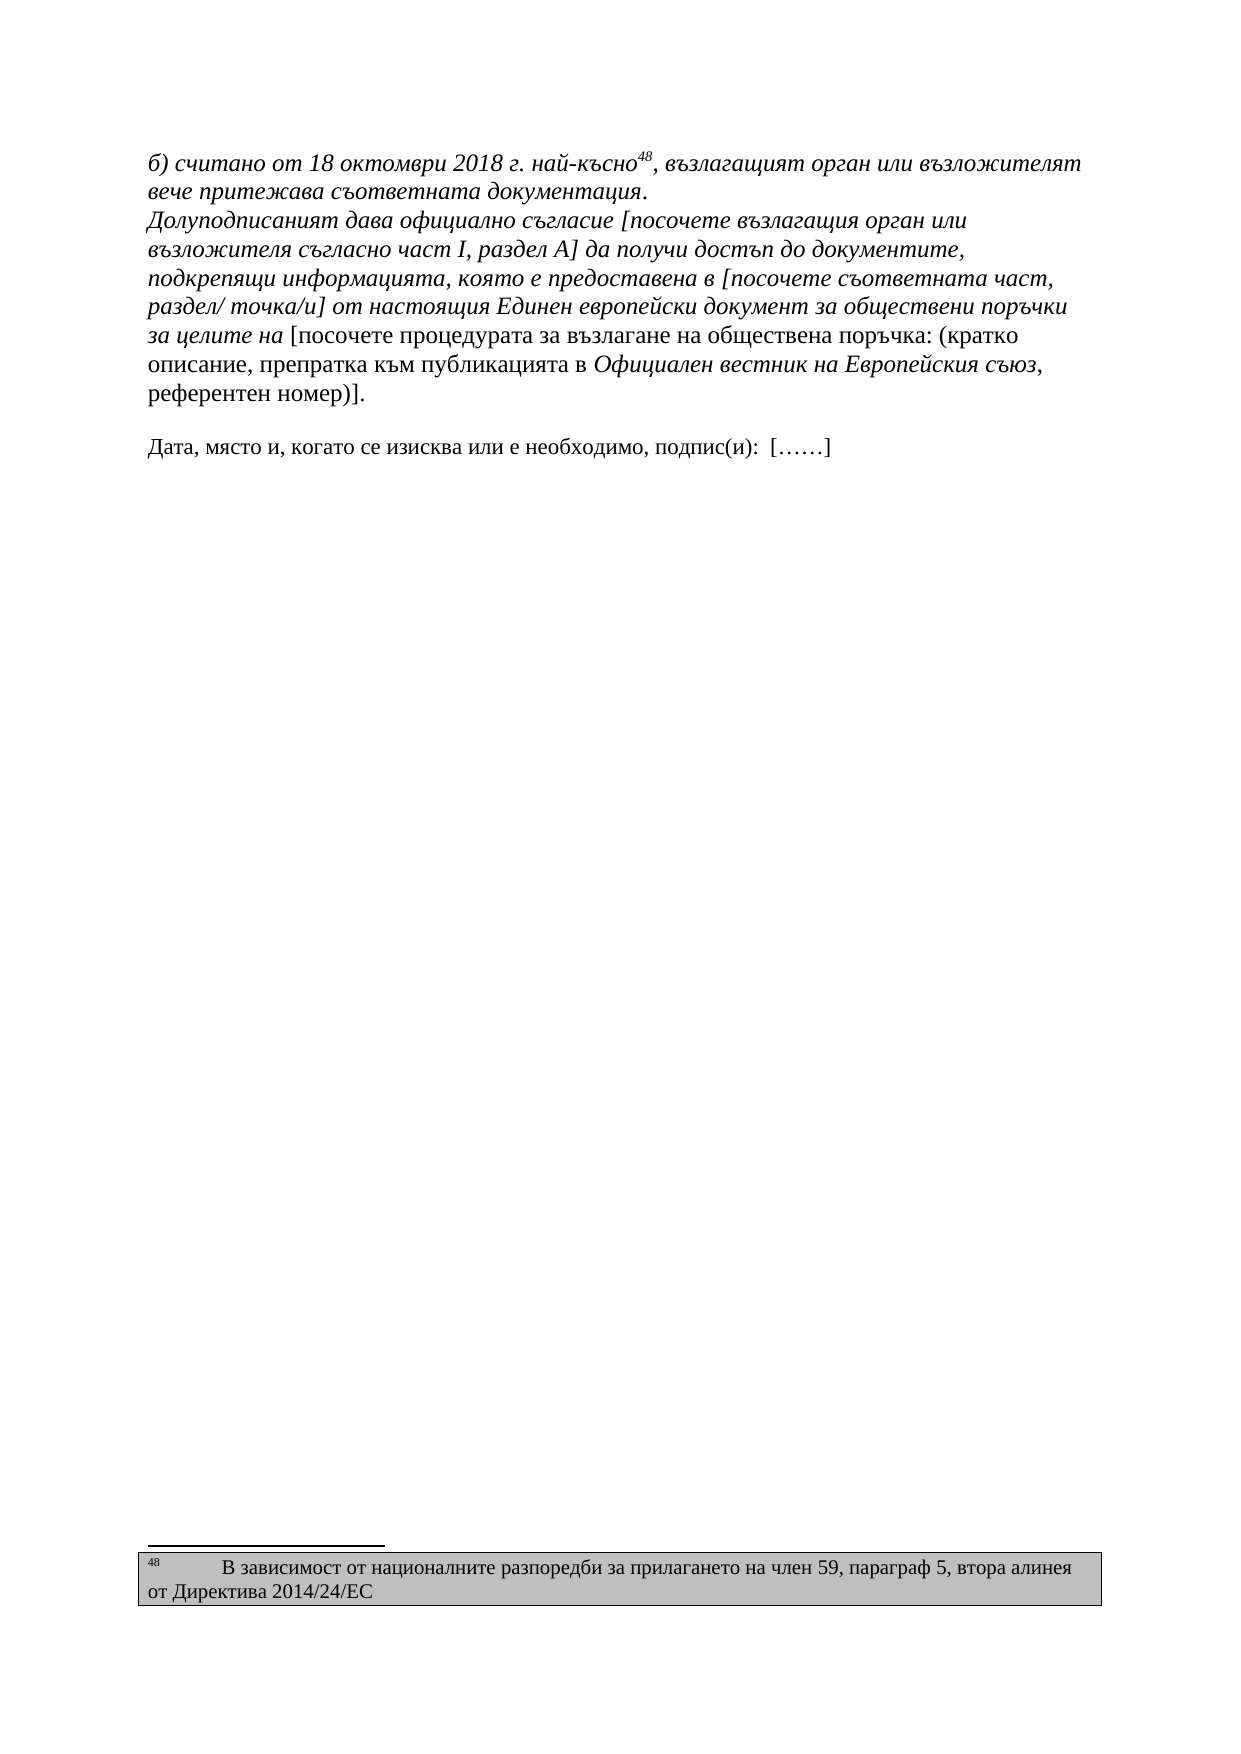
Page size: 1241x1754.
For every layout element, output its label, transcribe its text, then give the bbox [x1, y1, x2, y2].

text б) считано от 18 октомври 2018 г. най-късно, възлагащият орган или възложителят вече притежава съответната документация. [148, 148, 1093, 205]
text Дата, място и, когато се изисква или е необходимо, подпис(и): [……] [148, 433, 1093, 459]
text Долуподписаният дава официално съгласие [посочете възлагащия орган или възложителя съгласно част I, раздел A] да получи достъп до документите, подкрепящи информацията, която е предоставена в [посочете съответната част, раздел/ точка/и] от настоящия Единен европейски документ за обществени поръчки за целите на [посочете процедурата за възлагане на обществена поръчка: (кратко описание, препратка към публикацията в Официален вестник на Европейския съюз, референтен номер)]. [148, 205, 1093, 406]
